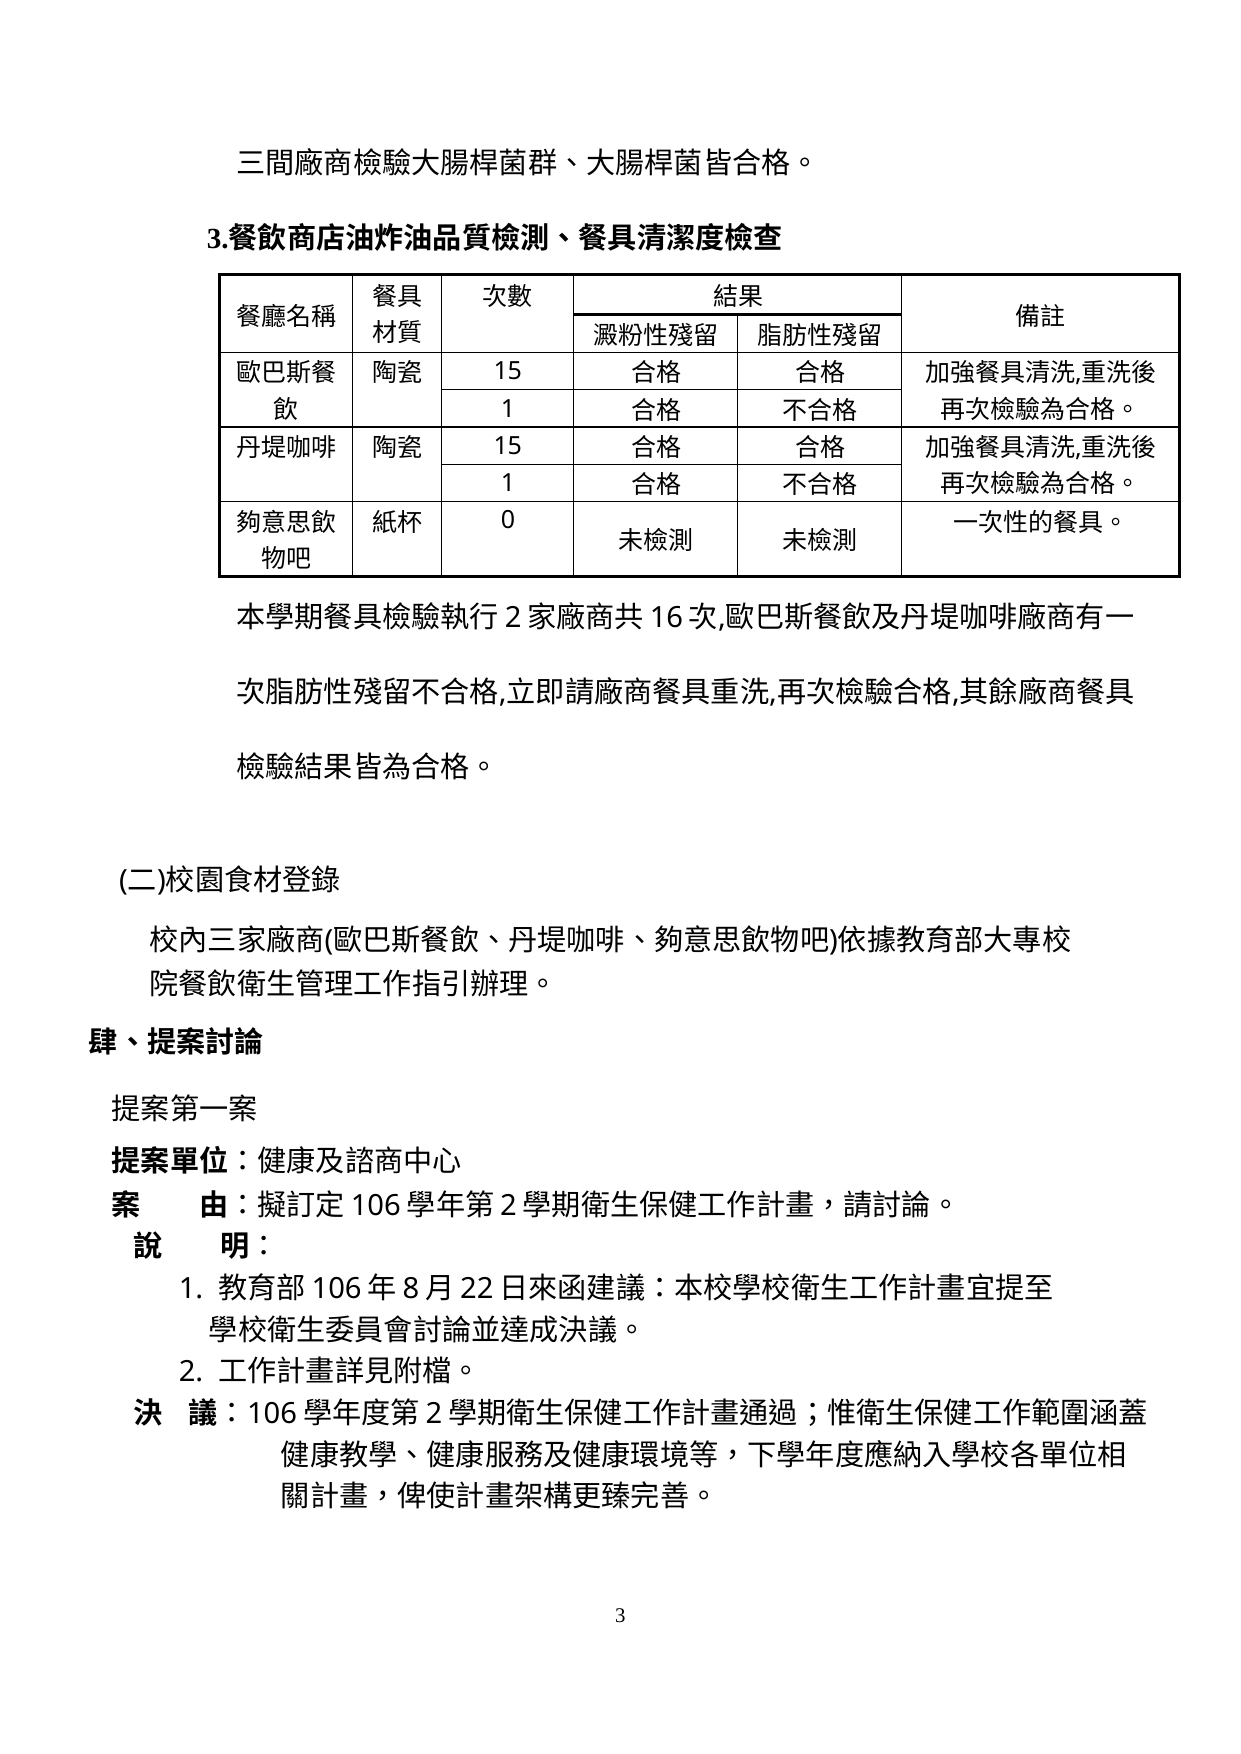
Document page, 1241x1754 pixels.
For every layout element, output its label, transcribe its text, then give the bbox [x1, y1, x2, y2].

table_cell 紙杯 [353, 502, 441, 574]
table_cell 合格 [574, 353, 737, 389]
table_cell 15 [442, 428, 573, 464]
table_cell 陶瓷 [353, 353, 441, 426]
table_cell 不合格 [738, 390, 901, 426]
table_cell 丹堤咖啡 [221, 428, 352, 501]
text 說 明： [133, 1223, 1152, 1265]
table_cell 脂肪性殘留 [738, 316, 901, 352]
table_cell 合格 [574, 428, 737, 464]
table_cell 合格 [574, 465, 737, 501]
table_cell 歐巴斯餐飲 [221, 353, 352, 426]
text 院餐飲衛生管理工作指引辦理。 [89, 959, 1152, 1003]
table_cell 合格 [574, 390, 737, 426]
text 2. 工作計畫詳見附檔。 [133, 1348, 1152, 1390]
text 三間廠商檢驗大腸桿菌群、大腸桿菌皆合格。 [236, 123, 1152, 198]
table_cell 1 [442, 465, 573, 501]
text (二)校園食材登錄 [89, 840, 1152, 915]
text 決 議：106學年度第2學期衛生保健工作計畫通過；惟衛生保健工作範圍涵蓋健康教學、健康服務及健康環境等，下學年度應納入學校各單位相關計畫，俾使計畫架構更臻完善。 [133, 1390, 1152, 1515]
table_cell 未檢測 [574, 502, 737, 574]
table_cell 一次性的餐具。 [902, 502, 1178, 574]
table_cell 15 [442, 353, 573, 389]
table_cell 澱粉性殘留 [574, 316, 737, 352]
table_cell 合格 [738, 428, 901, 464]
text 提案第一案 [89, 1078, 1152, 1130]
table_header 餐具材質 [353, 276, 441, 352]
text 學校衛生委員會討論並達成決議。 [133, 1307, 1152, 1348]
table_cell 夠意思飲物吧 [221, 502, 352, 574]
table_cell 加強餐具清洗,重洗後再次檢驗為合格。 [902, 428, 1178, 501]
text 案 由：擬訂定106學年第2學期衛生保健工作計畫，請討論。 [89, 1182, 1152, 1223]
table_cell 加強餐具清洗,重洗後再次檢驗為合格。 [902, 353, 1178, 426]
text 3.餐飲商店油炸油品質檢測、餐具清潔度檢查 [207, 198, 1152, 273]
table_cell 不合格 [738, 465, 901, 501]
text 肆、提案討論 [89, 1003, 1152, 1078]
table_cell 陶瓷 [353, 428, 441, 501]
table_cell 未檢測 [738, 502, 901, 574]
text 校內三家廠商(歐巴斯餐飲、丹堤咖啡、夠意思飲物吧)依據教育部大專校 [89, 915, 1152, 959]
text 1. 教育部106年8月22日來函建議：本校學校衛生工作計畫宜提至 [133, 1265, 1152, 1307]
table_header 餐廳名稱 [221, 276, 352, 352]
table_cell 0 [442, 502, 573, 574]
table_cell 合格 [738, 353, 901, 389]
table_header 次數 [442, 276, 573, 352]
table_cell 1 [442, 390, 573, 426]
text 提案單位：健康及諮商中心 [89, 1130, 1152, 1182]
table_header 備註 [902, 276, 1178, 352]
text 本學期餐具檢驗執行2家廠商共16次,歐巴斯餐飲及丹堤咖啡廠商有一次脂肪性殘留不合格,立即請廠商餐具重洗,再次檢驗合格,其餘廠商餐具檢驗結果皆為合格。 [236, 578, 1152, 803]
table_header 結果 [574, 276, 901, 312]
